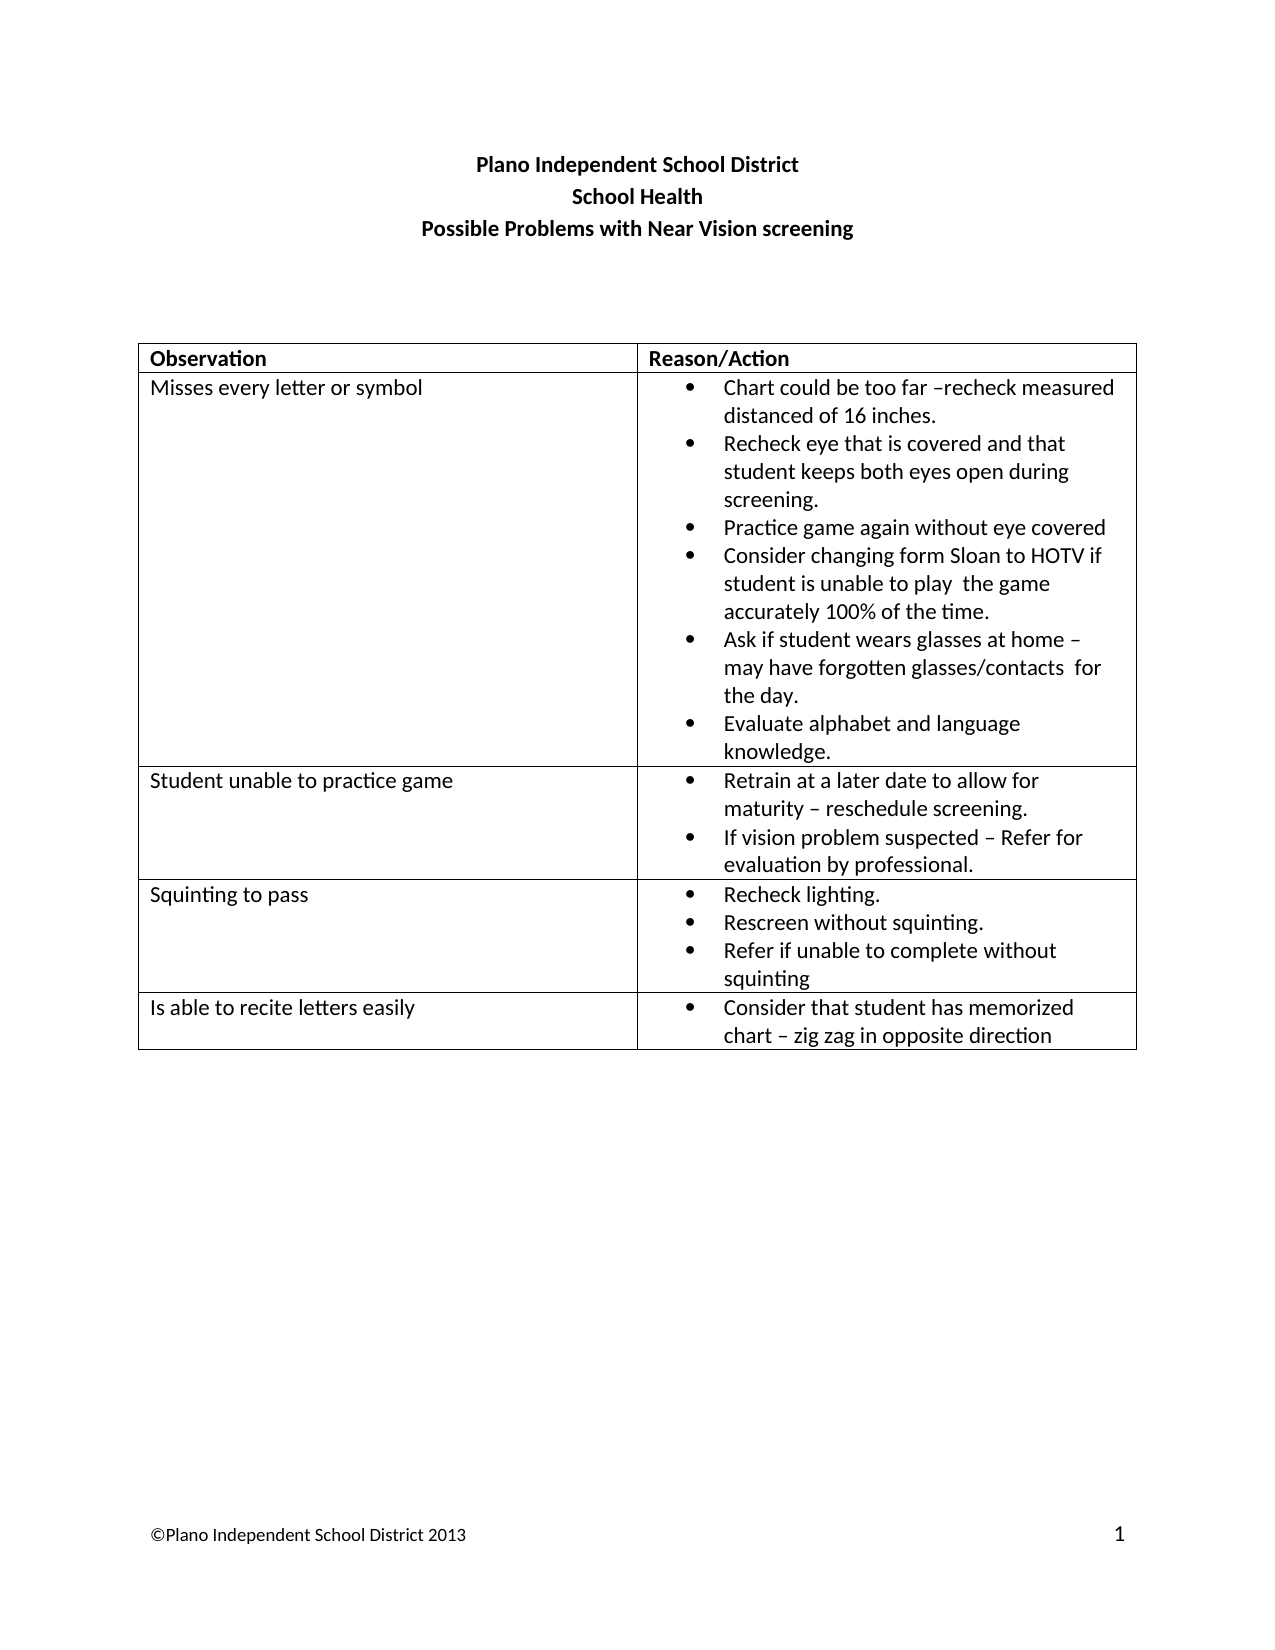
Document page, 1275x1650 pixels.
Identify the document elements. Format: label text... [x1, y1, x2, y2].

text Plano Independent School District [150, 150, 1125, 178]
table_cell Student unable to practice game [139, 767, 637, 879]
text School Health [150, 182, 1125, 210]
table_cell Misses every letter or symbol [139, 373, 637, 766]
table_cell Is able to recite letters easily [139, 993, 637, 1049]
table_header Reason/Action [638, 344, 1136, 372]
table_cell Recheck lighting. Rescreen without squinting. Refer if unable to complete without squinting [638, 880, 1136, 992]
text Possible Problems with Near Vision screening [150, 214, 1125, 242]
table_cell Chart could be too far –recheck measured distanced of 16 inches. Recheck eye that is covered and that student keeps both eyes open during screening. Practice game again without eye covered Consider changing form Sloan to HOTV if student is unable to play the game accurately 100% of the time. Ask if student wears glasses at home – may have forgotten glasses/contacts for the day. Evaluate alphabet and language knowledge. [638, 373, 1136, 766]
table_cell Retrain at a later date to allow for maturity – reschedule screening. If vision problem suspected – Refer for evaluation by professional. [638, 767, 1136, 879]
table_cell Consider that student has memorized chart – zig zag in opposite direction [638, 993, 1136, 1049]
table_header Observation [139, 344, 637, 372]
table_cell Squinting to pass [139, 880, 637, 992]
